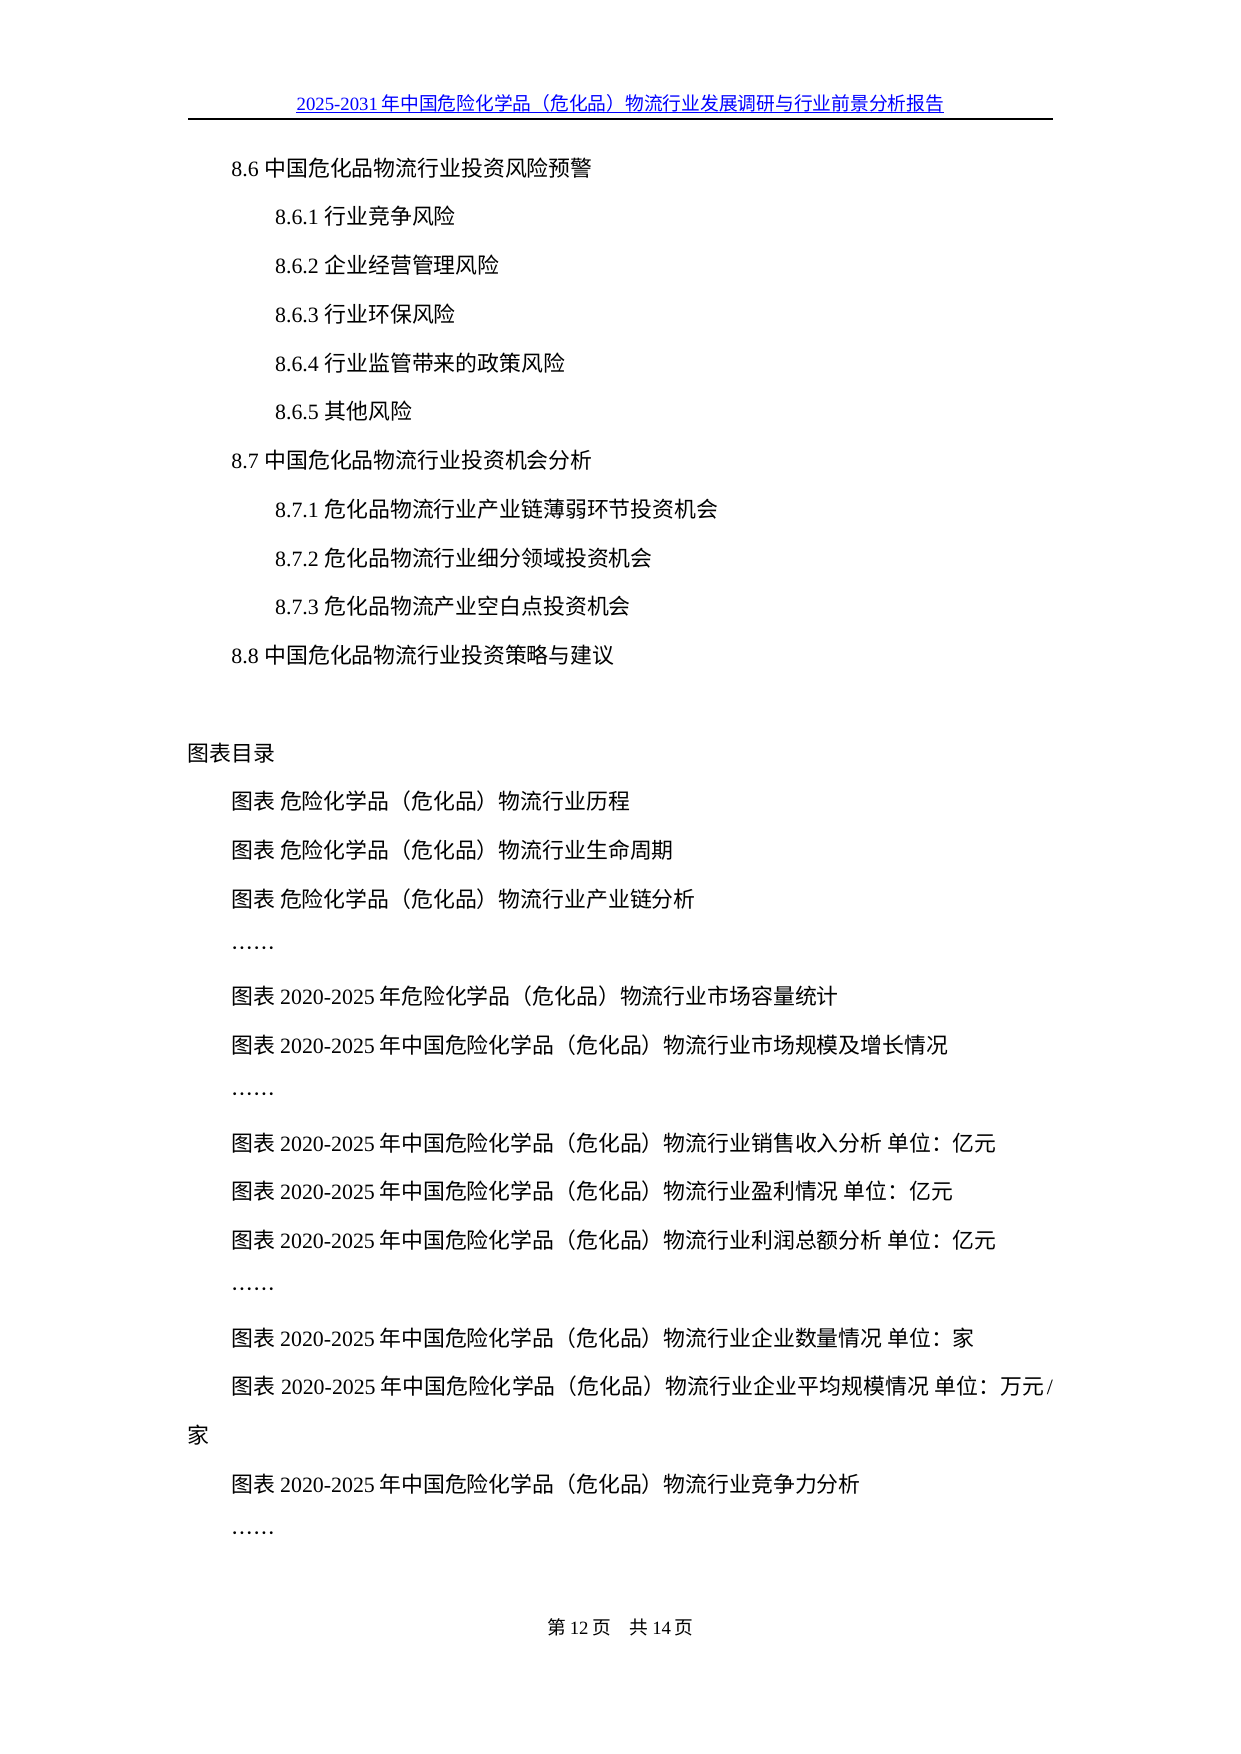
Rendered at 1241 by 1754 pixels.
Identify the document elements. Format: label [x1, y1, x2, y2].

text [187, 150, 1053, 1548]
